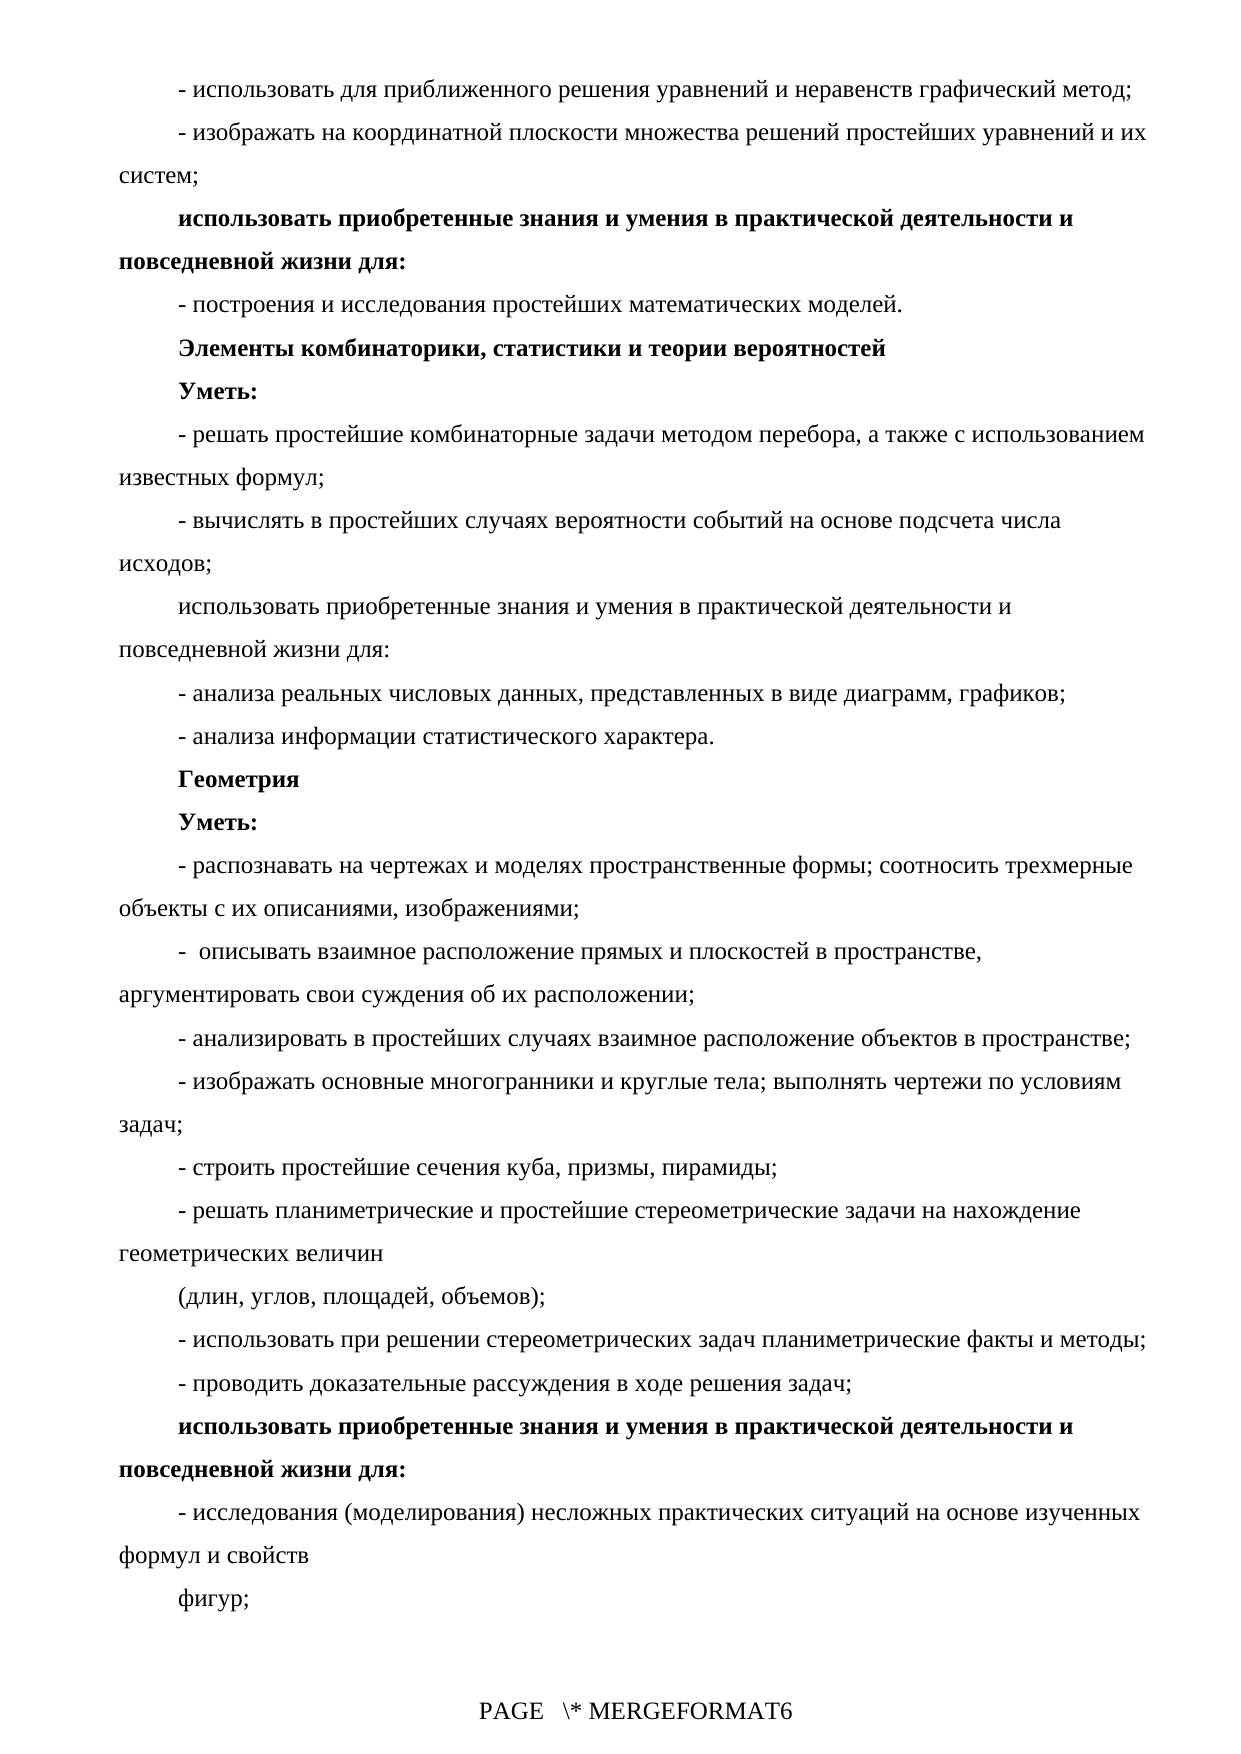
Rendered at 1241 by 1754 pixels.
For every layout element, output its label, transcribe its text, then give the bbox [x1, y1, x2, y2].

text - использовать для приближенного решения уравнений и неравенств графический метод; [119, 74, 1153, 103]
text - использовать при решении стереометрических задач планиметрические факты и методы; [119, 1324, 1153, 1353]
text (длин, углов, площадей, объемов); [119, 1281, 1153, 1310]
text Элементы комбинаторики, статистики и теории вероятностей [119, 333, 1153, 361]
text использовать приобретенные знания и умения в практической деятельности и повседневной жизни для: [119, 203, 1153, 275]
text - анализа информации статистического характера. [119, 721, 1153, 749]
text - изображать на координатной плоскости множества решений простейших уравнений и их систем; [119, 117, 1153, 189]
text - описывать взаимное расположение прямых и плоскостей в пространстве, аргументировать свои суждения об их расположении; [119, 936, 1153, 1008]
text - анализировать в простейших случаях взаимное расположение объектов в пространстве; [119, 1023, 1153, 1051]
text Геометрия [119, 764, 1153, 793]
text Уметь: [119, 807, 1153, 836]
text - распознавать на чертежах и моделях пространственные формы; соотносить трехмерные объекты с их описаниями, изображениями; [119, 850, 1153, 922]
text фигур; [119, 1583, 1153, 1612]
text - решать простейшие комбинаторные задачи методом перебора, а также с использованием известных формул; [119, 419, 1153, 491]
text - вычислять в простейших случаях вероятности событий на основе подсчета числа исходов; [119, 505, 1153, 577]
text - построения и исследования простейших математических моделей. [119, 289, 1153, 318]
text - решать планиметрические и простейшие стереометрические задачи на нахождение геометрических величин [119, 1195, 1153, 1267]
text - анализа реальных числовых данных, представленных в виде диаграмм, графиков; [119, 678, 1153, 706]
text - строить простейшие сечения куба, призмы, пирамиды; [119, 1152, 1153, 1181]
text использовать приобретенные знания и умения в практической деятельности и повседневной жизни для: [119, 591, 1153, 663]
text - проводить доказательные рассуждения в ходе решения задач; [119, 1368, 1153, 1396]
text - исследования (моделирования) несложных практических ситуаций на основе изученных формул и свойств [119, 1497, 1153, 1569]
text использовать приобретенные знания и умения в практической деятельности и повседневной жизни для: [119, 1411, 1153, 1483]
text - изображать основные многогранники и круглые тела; выполнять чертежи по условиям задач; [119, 1066, 1153, 1138]
text Уметь: [119, 376, 1153, 404]
